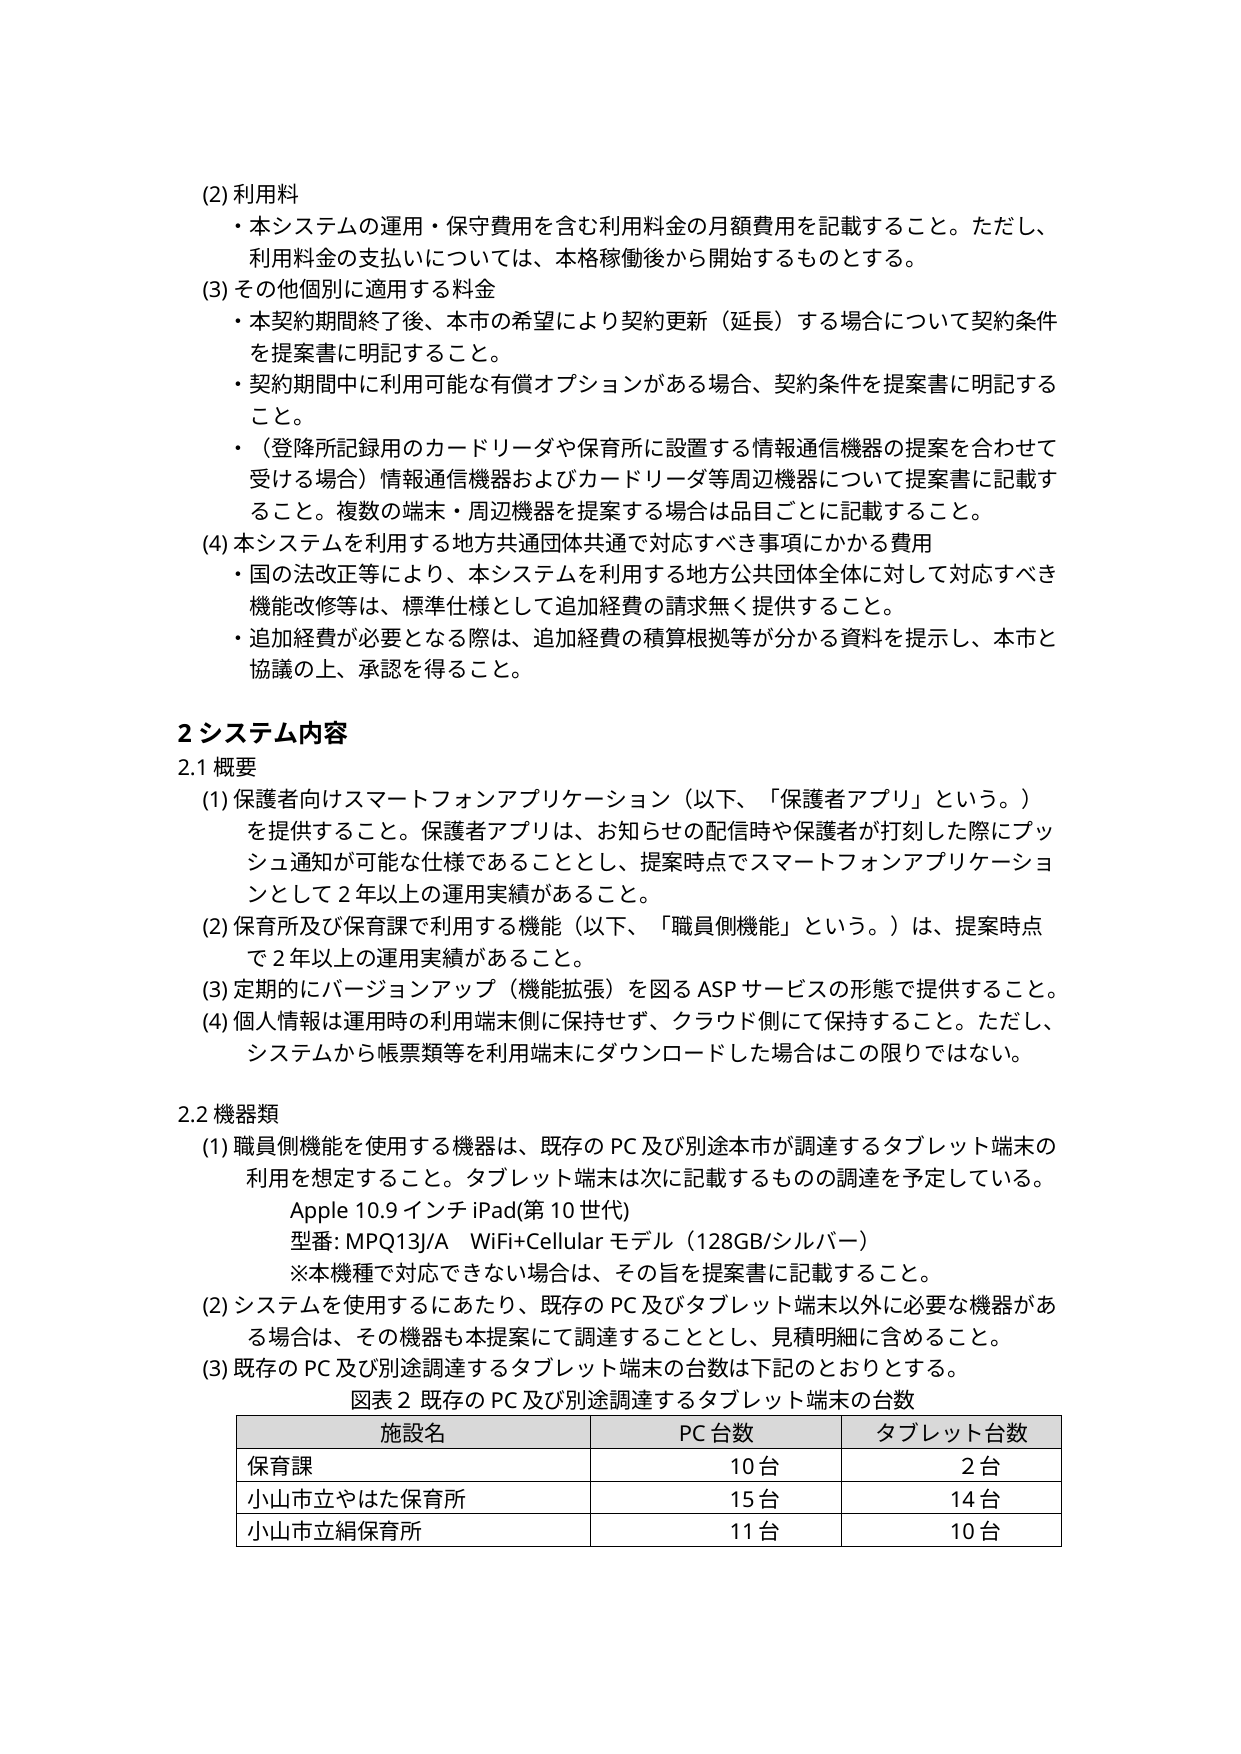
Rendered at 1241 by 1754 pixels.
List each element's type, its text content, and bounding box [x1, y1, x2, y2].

text (2) 保育所及び保育課で利用する機能（以下、「職員側機能」という。）は、提案時点で2年以上の運用実績があること。 [202, 909, 1063, 972]
text 図表２ 既存のPC及び別途調達するタブレット端末の台数 [202, 1383, 1063, 1415]
table_cell 小山市立やはた保育所 [237, 1482, 590, 1513]
text (2) 利用料 [202, 177, 1063, 209]
text 2.2 機器類 [177, 1097, 1063, 1129]
table_cell 15台 [591, 1482, 841, 1513]
text (3) 定期的にバージョンアップ（機能拡張）を図るASPサービスの形態で提供すること。 [202, 972, 1063, 1004]
text ・追加経費が必要となる際は、追加経費の積算根拠等が分かる資料を提示し、本市と協議の上、承認を得ること。 [227, 621, 1063, 684]
text ・国の法改正等により、本システムを利用する地方公共団体全体に対して対応すべき機能改修等は、標準仕様として追加経費の請求無く提供すること。 [227, 557, 1063, 621]
text 型番: MPQ13J/A WiFi+Cellularモデル（128GB/シルバー） [290, 1224, 1063, 1256]
text (4) 本システムを利用する地方共通団体共通で対応すべき事項にかかる費用 [202, 526, 1063, 557]
table_cell 11台 [591, 1514, 841, 1546]
text ※本機種で対応できない場合は、その旨を提案書に記載すること。 [290, 1256, 1063, 1288]
table_header タブレット台数 [842, 1416, 1061, 1448]
text (1) 職員側機能を使用する機器は、既存のPC及び別途本市が調達するタブレット端末の利用を想定すること。タブレット端末は次に記載するものの調達を予定している。 [202, 1129, 1063, 1193]
text (3) 既存のPC及び別途調達するタブレット端末の台数は下記のとおりとする。 [202, 1351, 1063, 1383]
table_cell 14台 [842, 1482, 1061, 1513]
text (1) 保護者向けスマートフォンアプリケーション（以下、「保護者アプリ」という。）を提供すること。保護者アプリは、お知らせの配信時や保護者が打刻した際にプッシュ通知が可能な仕様であることとし、提案時点でスマートフォンアプリケーションとして2年以上の運用実績があること。 [202, 782, 1063, 909]
text (4) 個人情報は運用時の利用端末側に保持せず、クラウド側にて保持すること。ただし、システムから帳票類等を利用端末にダウンロードした場合はこの限りではない。 [202, 1004, 1063, 1068]
table_cell 10台 [842, 1514, 1061, 1546]
text ・本システムの運用・保守費用を含む利用料金の月額費用を記載すること。ただし、利用料金の支払いについては、本格稼働後から開始するものとする。 [227, 209, 1063, 272]
table_cell 保育課 [237, 1449, 590, 1481]
text 2.1 概要 [177, 750, 1063, 782]
table_header 施設名 [237, 1416, 590, 1448]
text (2) システムを使用するにあたり、既存のPC及びタブレット端末以外に必要な機器がある場合は、その機器も本提案にて調達することとし、見積明細に含めること。 [202, 1288, 1063, 1351]
table_header PC台数 [591, 1416, 841, 1448]
table_cell ２台 [842, 1449, 1061, 1481]
table_cell 10台 [591, 1449, 841, 1481]
text ・本契約期間終了後、本市の希望により契約更新（延長）する場合について契約条件を提案書に明記すること。 [227, 304, 1063, 367]
table_cell 小山市立絹保育所 [237, 1514, 590, 1546]
text ・契約期間中に利用可能な有償オプションがある場合、契約条件を提案書に明記すること。 [227, 367, 1063, 431]
text 2 システム内容 [177, 714, 1063, 750]
text Apple 10.9インチiPad(第10世代) [290, 1193, 1063, 1224]
text (3) その他個別に適用する料金 [202, 272, 1063, 304]
text ・（登降所記録用のカードリーダや保育所に設置する情報通信機器の提案を合わせて受ける場合）情報通信機器およびカードリーダ等周辺機器について提案書に記載すること。複数の端末・周辺機器を提案する場合は品目ごとに記載すること。 [227, 431, 1063, 526]
